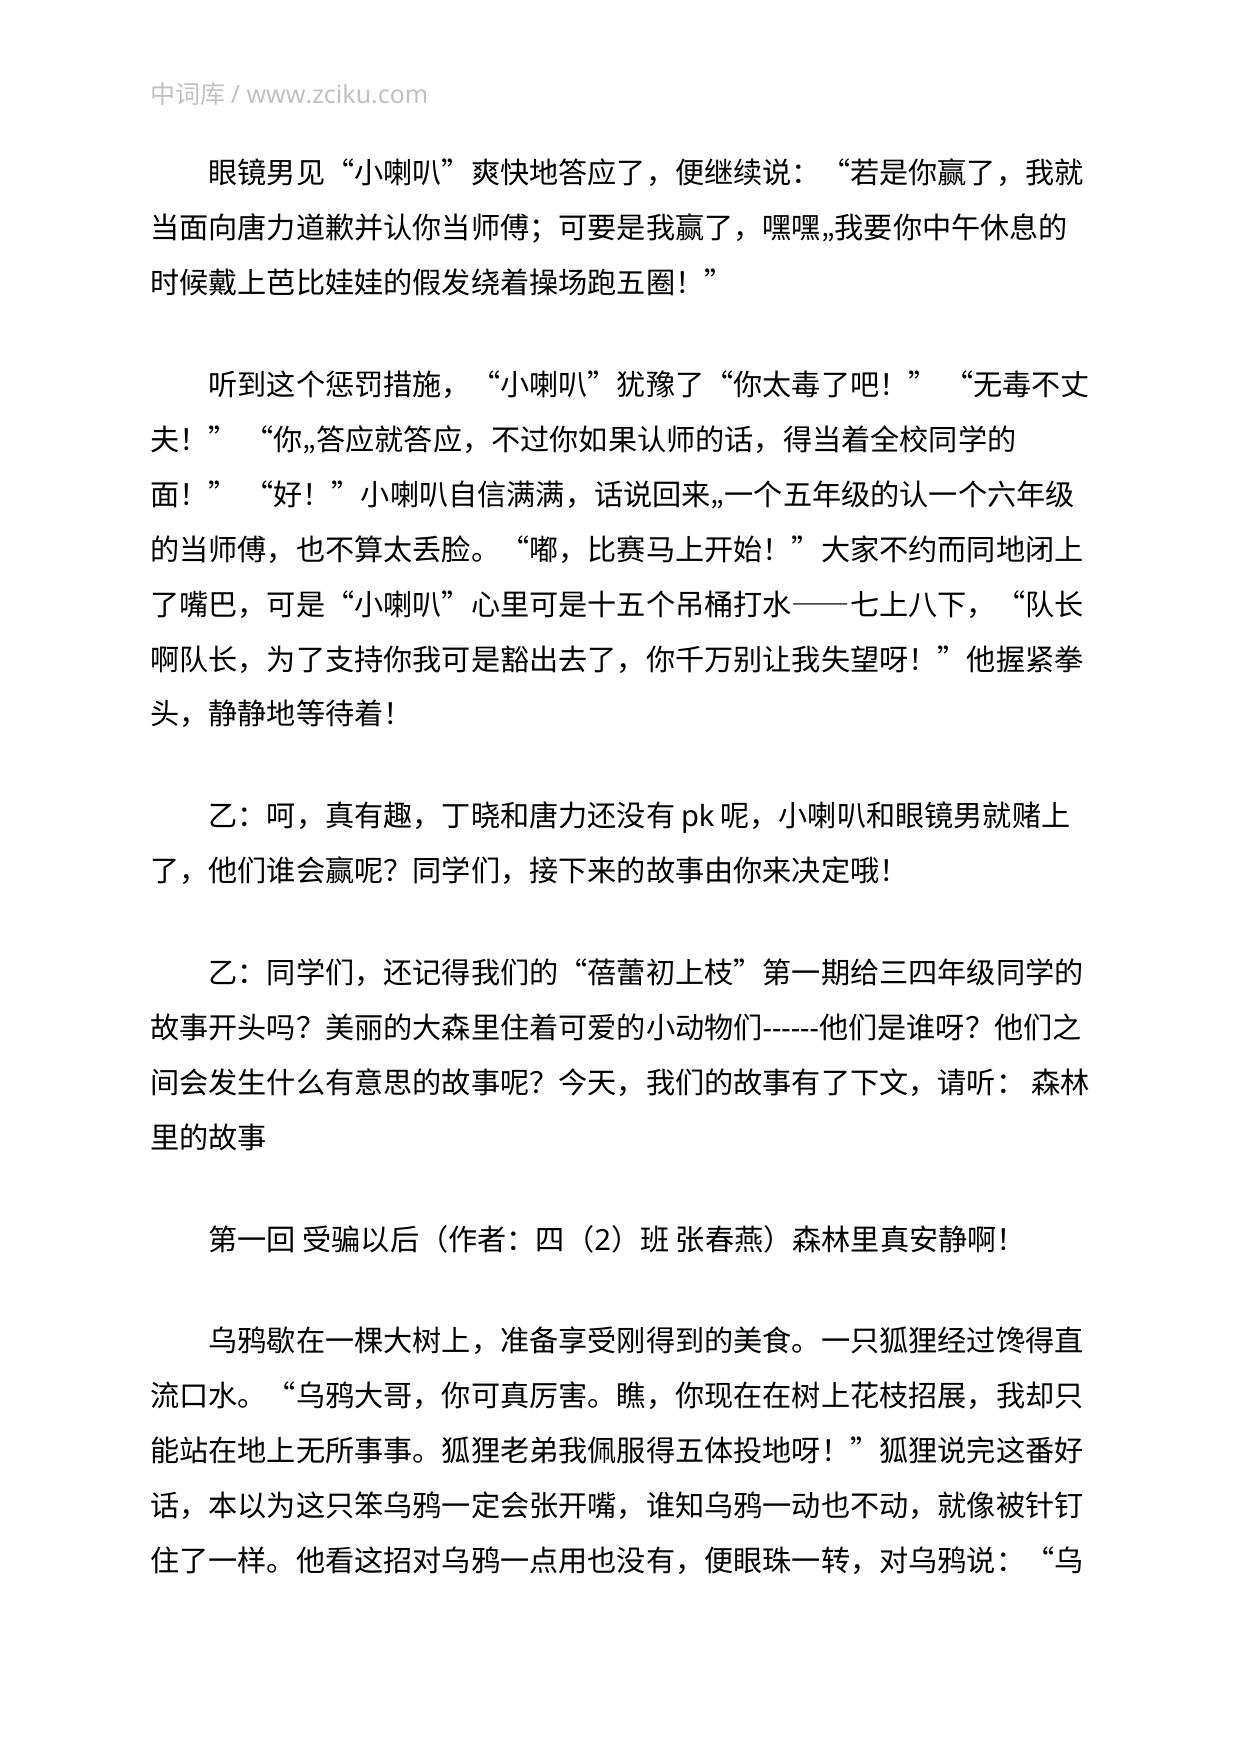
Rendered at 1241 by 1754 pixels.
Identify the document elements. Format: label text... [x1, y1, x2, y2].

text 第一回 受骗以后（作者：四（2）班 张春燕）森林里真安静啊！ [150, 1216, 1090, 1258]
text 眼镜男见“小喇叭”爽快地答应了，便继续说：“若是你赢了，我就当面向唐力道歉并认你当师傅；可要是我赢了，嘿嘿„我要你中午休息的时候戴上芭比娃娃的假发绕着操场跑五圈！” [150, 150, 1090, 302]
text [150, 1318, 1090, 1580]
text 听到这个惩罚措施，“小喇叭”犹豫了“你太毒了吧！” “无毒不丈夫！” “你„答应就答应，不过你如果认师的话，得当着全校同学的面！” “好！”小喇叭自信满满，话说回来„一个五年级的认一个六年级的当师傅，也不算太丢脸。“嘟，比赛马上开始！”大家不约而同地闭上了嘴巴，可是“小喇叭”心里可是十五个吊桶打水——七上八下，“队长啊队长，为了支持你我可是豁出去了，你千万别让我失望呀！”他握紧拳头，静静地等待着！ [150, 362, 1090, 733]
text 乙：同学们，还记得我们的“蓓蕾初上枝”第一期给三四年级同学的故事开头吗？美丽的大森里住着可爱的小动物们------他们是谁呀？他们之间会发生什么有意思的故事呢？今天，我们的故事有了下文，请听： 森林里的故事 [150, 949, 1090, 1157]
text 乙：呵，真有趣，丁晓和唐力还没有pk呢，小喇叭和眼镜男就赌上了，他们谁会赢呢？同学们，接下来的故事由你来决定哦！ [150, 793, 1090, 890]
